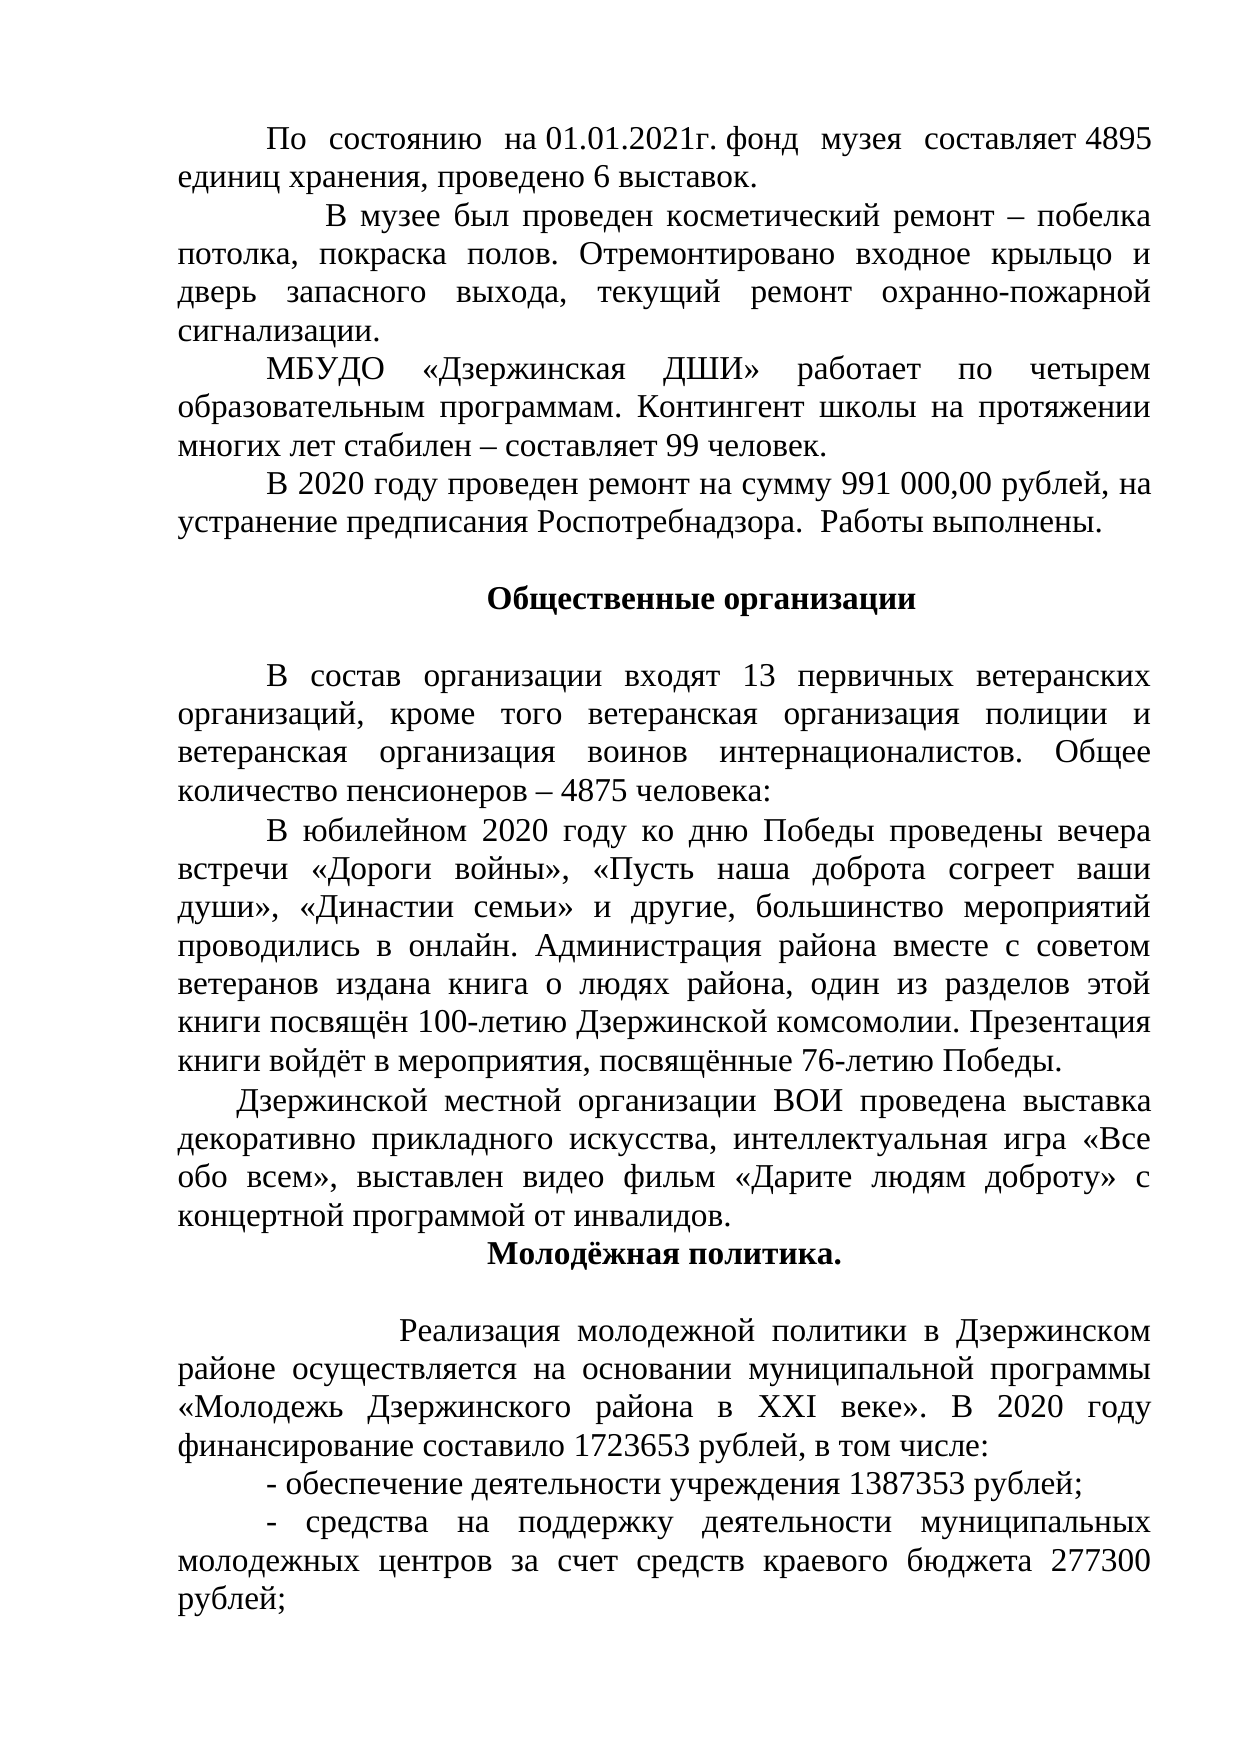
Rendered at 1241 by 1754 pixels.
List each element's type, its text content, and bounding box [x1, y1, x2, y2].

text - средства на поддержку деятельности муниципальных молодежных центров за счет средств краевого бюджета 277300 рублей; [177, 1501, 1152, 1616]
text Общественные организации [177, 578, 1152, 616]
text В 2020 году проведен ремонт на сумму 991 000,00 рублей, на устранение предписания Роспотребнадзора. Работы выполнены. [177, 463, 1152, 540]
text В музее был проведен косметический ремонт – побелка потолка, покраска полов. Отремонтировано входное крыльцо и дверь запасного выхода, текущий ремонт охранно-пожарной сигнализации. [177, 195, 1152, 348]
text Молодёжная политика. [177, 1233, 1152, 1271]
text МБУДО «Дзержинская ДШИ» работает по четырем образовательным программам. Контингент школы на протяжении многих лет стабилен – составляет 99 человек. [177, 348, 1152, 463]
text В юбилейном 2020 году ко дню Победы проведены вечера встречи «Дороги войны», «Пусть наша доброта согреет ваши души», «Династии семьи» и другие, большинство мероприятий проводились в онлайн. Администрация района вместе с советом ветеранов издана книга о людях района, один из разделов этой книги посвящён 100-летию Дзержинской комсомолии. Презентация книги войдёт в мероприятия, посвящённые 76-летию Победы. [177, 810, 1152, 1078]
text По состоянию на 01.01.2021г. фонд музея составляет 4895 единиц хранения, проведено 6 выставок. [177, 118, 1152, 195]
text - обеспечение деятельности учреждения 1387353 рублей; [177, 1463, 1152, 1501]
text Реализация молодежной политики в Дзержинском районе осуществляется на основании муниципальной программы «Молодежь Дзержинского района в XXI веке». В 2020 году финансирование составило 1723653 рублей, в том числе: [177, 1310, 1152, 1463]
text В состав организации входят 13 первичных ветеранских организаций, кроме того ветеранская организация полиции и ветеранская организация воинов интернационалистов. Общее количество пенсионеров – 4875 человека: [177, 655, 1152, 808]
text Дзержинской местной организации ВОИ проведена выставка декоративно прикладного искусства, интеллектуальная игра «Все обо всем», выставлен видео фильм «Дарите людям доброту» с концертной программой от инвалидов. [177, 1080, 1152, 1233]
